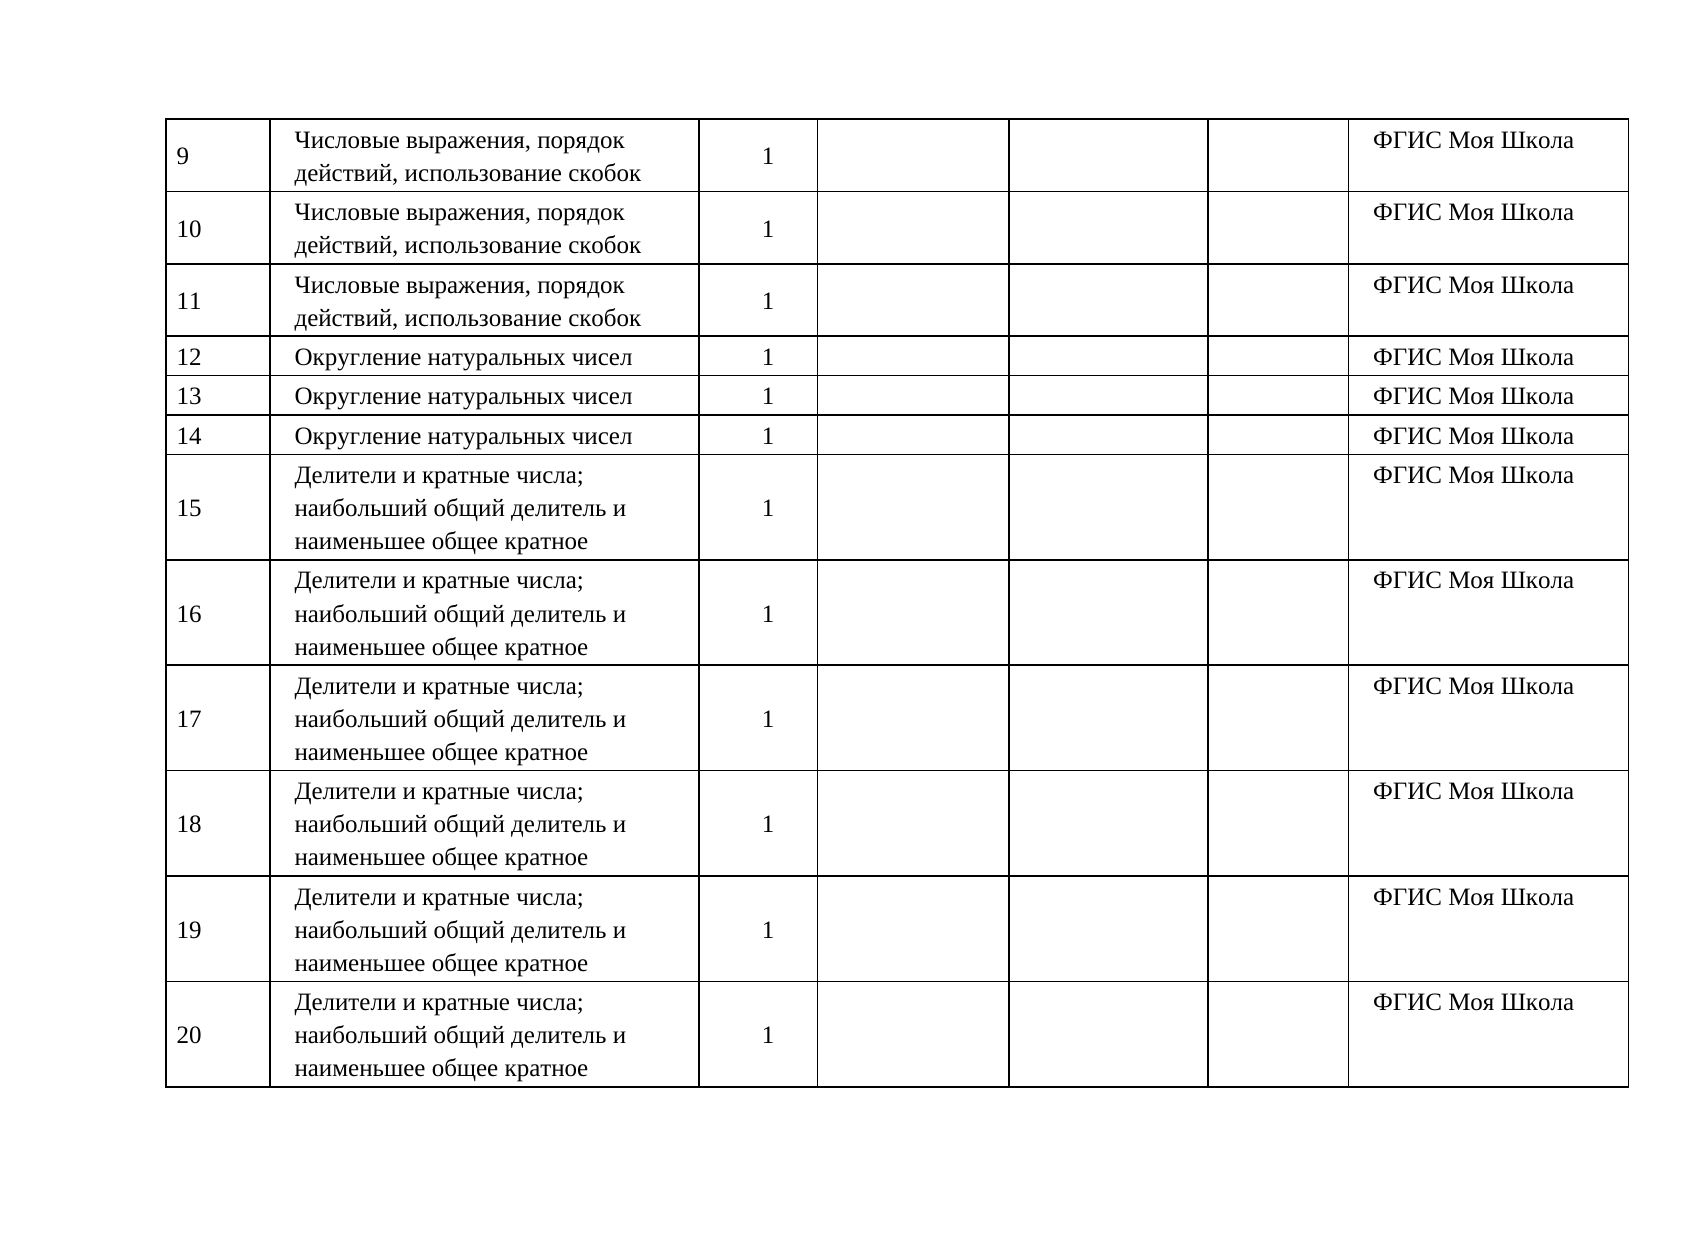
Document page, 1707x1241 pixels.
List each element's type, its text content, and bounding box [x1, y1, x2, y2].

table_cell 20 [167, 982, 269, 1086]
table_cell 17 [167, 666, 269, 770]
table_cell 1 [700, 337, 817, 375]
table_cell [1010, 982, 1207, 1086]
table_cell [1010, 877, 1207, 981]
table_cell [1209, 376, 1348, 414]
table_cell [1010, 120, 1207, 191]
table_cell Делители и кратные числа; наибольший общий делитель и наименьшее общее кратное [271, 877, 698, 981]
table_cell [818, 666, 1008, 770]
table_cell Делители и кратные числа; наибольший общий делитель и наименьшее общее кратное [271, 771, 698, 875]
table_cell [1010, 771, 1207, 875]
table_cell [1010, 337, 1207, 375]
table_cell 1 [700, 265, 817, 335]
table_cell 1 [700, 376, 817, 414]
table_cell 1 [700, 416, 817, 453]
table_cell ФГИС Моя Школа [1349, 561, 1628, 664]
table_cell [271, 192, 698, 263]
table_cell Делители и кратные числа; наибольший общий делитель и наименьшее общее кратное [271, 561, 698, 664]
table_cell 11 [167, 265, 269, 335]
table_cell 1 [700, 666, 817, 770]
table_cell [1010, 376, 1207, 414]
table_cell [818, 455, 1008, 559]
table_cell 14 [167, 416, 269, 453]
table_cell 1 [700, 877, 817, 981]
table_cell [818, 265, 1008, 335]
table_cell [1010, 192, 1207, 263]
table_cell ФГИС Моя Школа [1349, 337, 1628, 375]
table_cell 10 [167, 192, 269, 263]
table_cell 19 [167, 877, 269, 981]
table_cell Делители и кратные числа; наибольший общий делитель и наименьшее общее кратное [271, 982, 698, 1086]
table_cell 16 [167, 561, 269, 664]
table_cell ФГИС Моя Школа [1349, 120, 1628, 191]
table_cell [1209, 771, 1348, 875]
table_cell 1 [700, 982, 817, 1086]
table_cell ФГИС Моя Школа [1349, 265, 1628, 335]
table_cell [818, 337, 1008, 375]
table_cell 1 [700, 455, 817, 559]
table_cell [1209, 337, 1348, 375]
table_cell 1 [700, 561, 817, 664]
table_cell [1010, 265, 1207, 335]
table_cell [818, 192, 1008, 263]
table_cell [1209, 877, 1348, 981]
table_cell [1209, 265, 1348, 335]
table_cell [818, 982, 1008, 1086]
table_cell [271, 265, 698, 335]
table_cell [818, 416, 1008, 453]
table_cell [271, 120, 698, 191]
table_cell ФГИС Моя Школа [1349, 455, 1628, 559]
table_cell ФГИС Моя Школа [1349, 376, 1628, 414]
table_cell Делители и кратные числа; наибольший общий делитель и наименьшее общее кратное [271, 666, 698, 770]
table_cell 1 [700, 192, 817, 263]
table_cell 1 [700, 120, 817, 191]
table_cell [1209, 192, 1348, 263]
table_cell Округление натуральных чисел [271, 416, 698, 453]
table_cell [1209, 666, 1348, 770]
table_cell Округление натуральных чисел [271, 376, 698, 414]
table_cell [818, 120, 1008, 191]
table_cell 12 [167, 337, 269, 375]
table_cell [818, 561, 1008, 664]
table_cell [1209, 561, 1348, 664]
table_cell ФГИС Моя Школа [1349, 877, 1628, 981]
table_cell [1209, 416, 1348, 453]
table_cell [1010, 561, 1207, 664]
table_cell [1209, 982, 1348, 1086]
table_cell [1010, 455, 1207, 559]
table_cell [818, 771, 1008, 875]
table_cell ФГИС Моя Школа [1349, 982, 1628, 1086]
table_cell 13 [167, 376, 269, 414]
table_cell Делители и кратные числа; наибольший общий делитель и наименьшее общее кратное [271, 455, 698, 559]
table_cell [1209, 120, 1348, 191]
table_cell [1209, 455, 1348, 559]
table_cell ФГИС Моя Школа [1349, 666, 1628, 770]
table_cell Округление натуральных чисел [271, 337, 698, 375]
table_cell ФГИС Моя Школа [1349, 416, 1628, 453]
table_cell 1 [700, 771, 817, 875]
table_cell 18 [167, 771, 269, 875]
table_cell [818, 376, 1008, 414]
table_cell [1010, 416, 1207, 453]
table_cell ФГИС Моя Школа [1349, 771, 1628, 875]
table_cell 9 [167, 120, 269, 191]
table_cell [818, 877, 1008, 981]
table_cell ФГИС Моя Школа [1349, 192, 1628, 263]
table_cell 15 [167, 455, 269, 559]
table_cell [1010, 666, 1207, 770]
